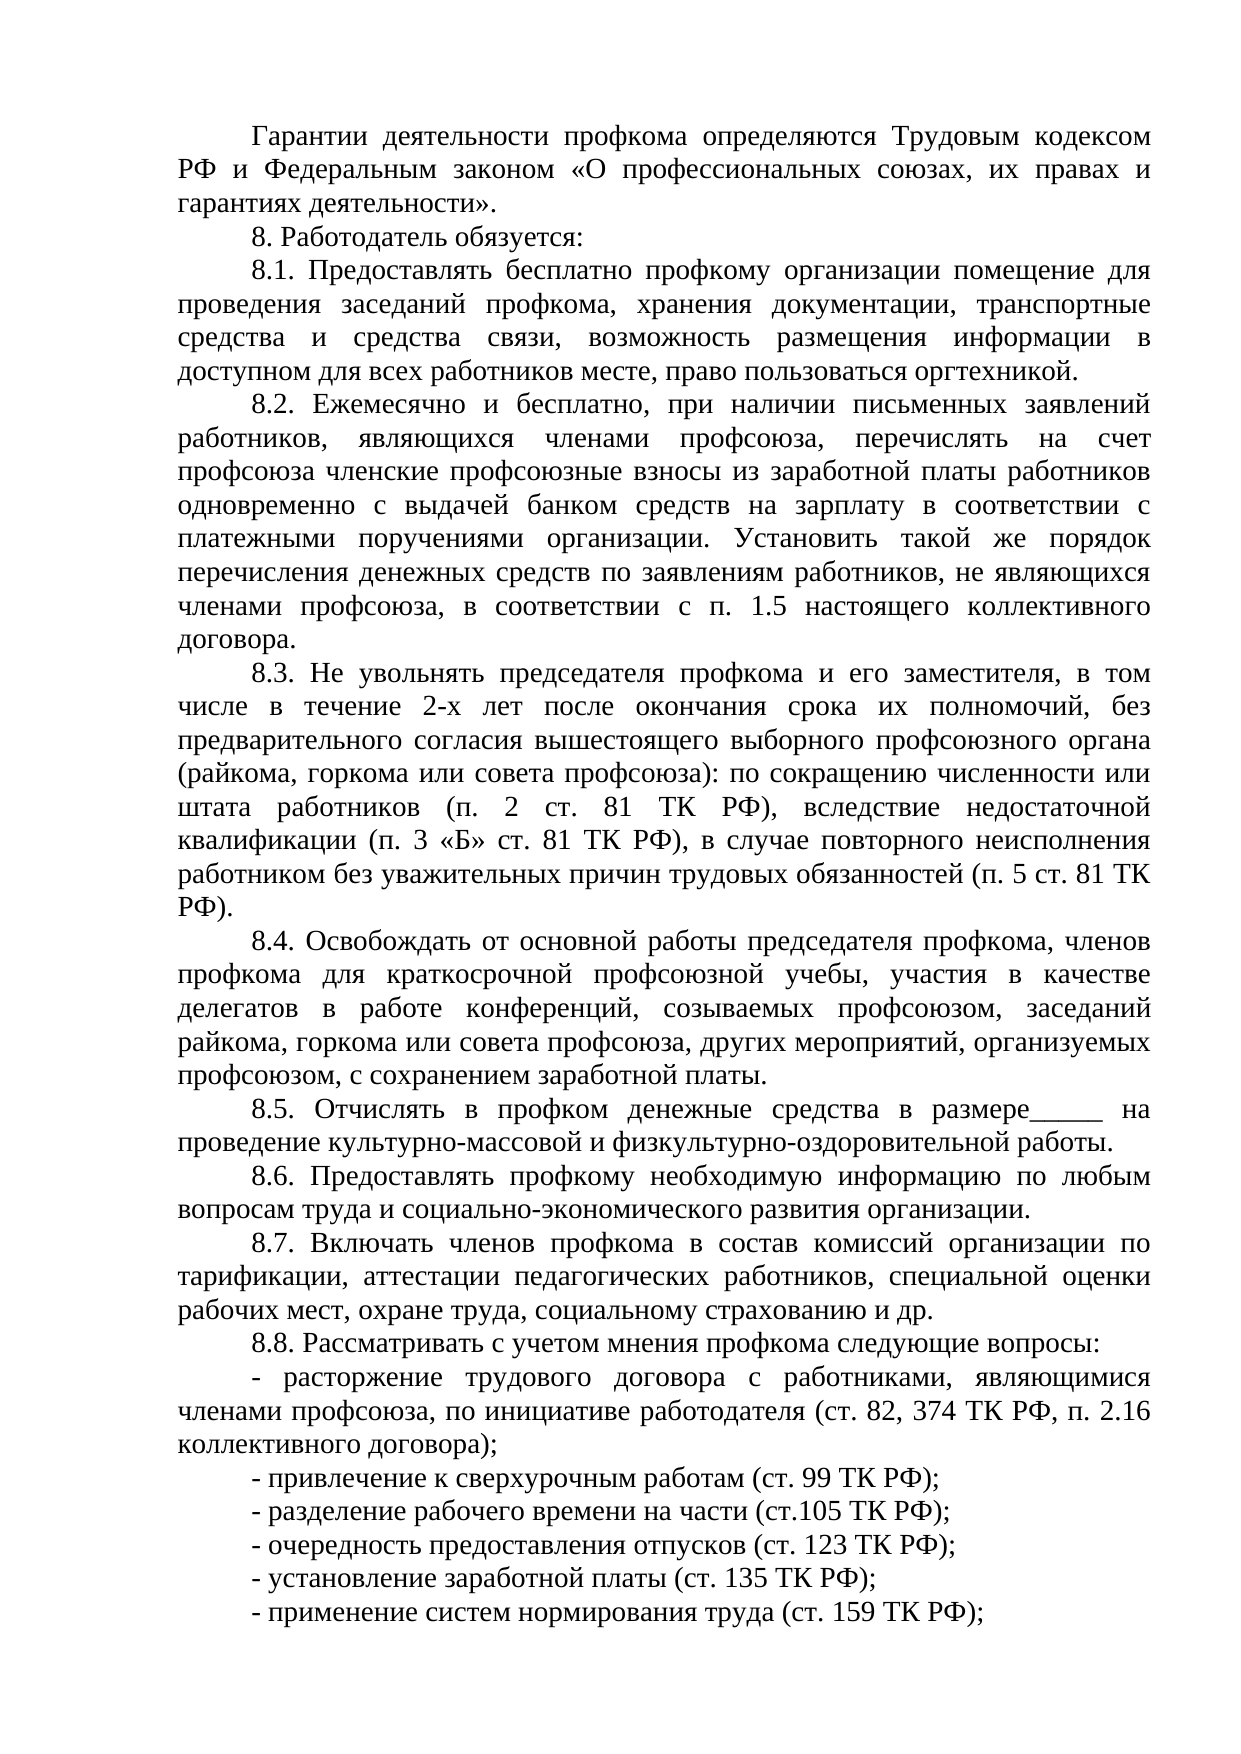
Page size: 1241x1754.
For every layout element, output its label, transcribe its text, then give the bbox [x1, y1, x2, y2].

text 8.8. Рассматривать с учетом мнения профкома следующие вопросы: [177, 1326, 1152, 1359]
text - разделение рабочего времени на части (ст.105 ТК РФ); [177, 1493, 1152, 1527]
text 8.4. Освобождать от основной работы председателя профкома, членов профкома для краткосрочной профсоюзной учебы, участия в качестве делегатов в работе конференций, созываемых профсоюзом, заседаний райкома, горкома или совета профсоюза, других мероприятий, организуемых профсоюзом, с сохранением заработной платы. [177, 923, 1152, 1091]
text Гарантии деятельности профкома определяются Трудовым кодексом РФ и Федеральным законом «О профессиональных союзах, их правах и гарантиях деятельности». [177, 118, 1152, 219]
text - применение систем нормирования труда (ст. 159 ТК РФ); [177, 1594, 1152, 1627]
text 8.5. Отчислять в профком денежные средства в размере_____ на проведение культурно-массовой и физкультурно-оздоровительной работы. [177, 1091, 1152, 1158]
text 8.1. Предоставлять бесплатно профкому организации помещение для проведения заседаний профкома, хранения документации, транспортные средства и средства связи, возможность размещения информации в доступном для всех работников месте, право пользоваться оргтехникой. [177, 252, 1152, 386]
text 8.3. Не увольнять председателя профкома и его заместителя, в том числе в течение 2-х лет после окончания срока их полномочий, без предварительного согласия вышестоящего выборного профсоюзного органа (райкома, горкома или совета профсоюза): по сокращению численности или штата работников (п. 2 ст. 81 ТК РФ), вследствие недостаточной квалификации (п. 3 «Б» ст. 81 ТК РФ), в случае повторного неисполнения работником без уважительных причин трудовых обязанностей (п. 5 ст. 81 ТК РФ). [177, 655, 1152, 923]
text - привлечение к сверхурочным работам (ст. 99 ТК РФ); [177, 1460, 1152, 1493]
text 8.6. Предоставлять профкому необходимую информацию по любым вопросам труда и социально-экономического развития организации. [177, 1158, 1152, 1225]
text 8. Работодатель обязуется: [177, 219, 1152, 252]
text - очередность предоставления отпусков (ст. 123 ТК РФ); [177, 1527, 1152, 1560]
text 8.2. Ежемесячно и бесплатно, при наличии письменных заявлений работников, являющихся членами профсоюза, перечислять на счет профсоюза членские профсоюзные взносы из заработной платы работников одновременно с выдачей банком средств на зарплату в соответствии с платежными поручениями организации. Установить такой же порядок перечисления денежных средств по заявлениям работников, не являющихся членами профсоюза, в соответствии с п. 1.5 настоящего коллективного договора. [177, 386, 1152, 655]
text - расторжение трудового договора с работниками, являющимися членами профсоюза, по инициативе работодателя (ст. 82, 374 ТК РФ, п. 2.16 коллективного договора); [177, 1359, 1152, 1460]
text 8.7. Включать членов профкома в состав комиссий организации по тарификации, аттестации педагогических работников, специальной оценки рабочих мест, охране труда, социальному страхованию и др. [177, 1225, 1152, 1326]
text - установление заработной платы (ст. 135 ТК РФ); [177, 1560, 1152, 1594]
